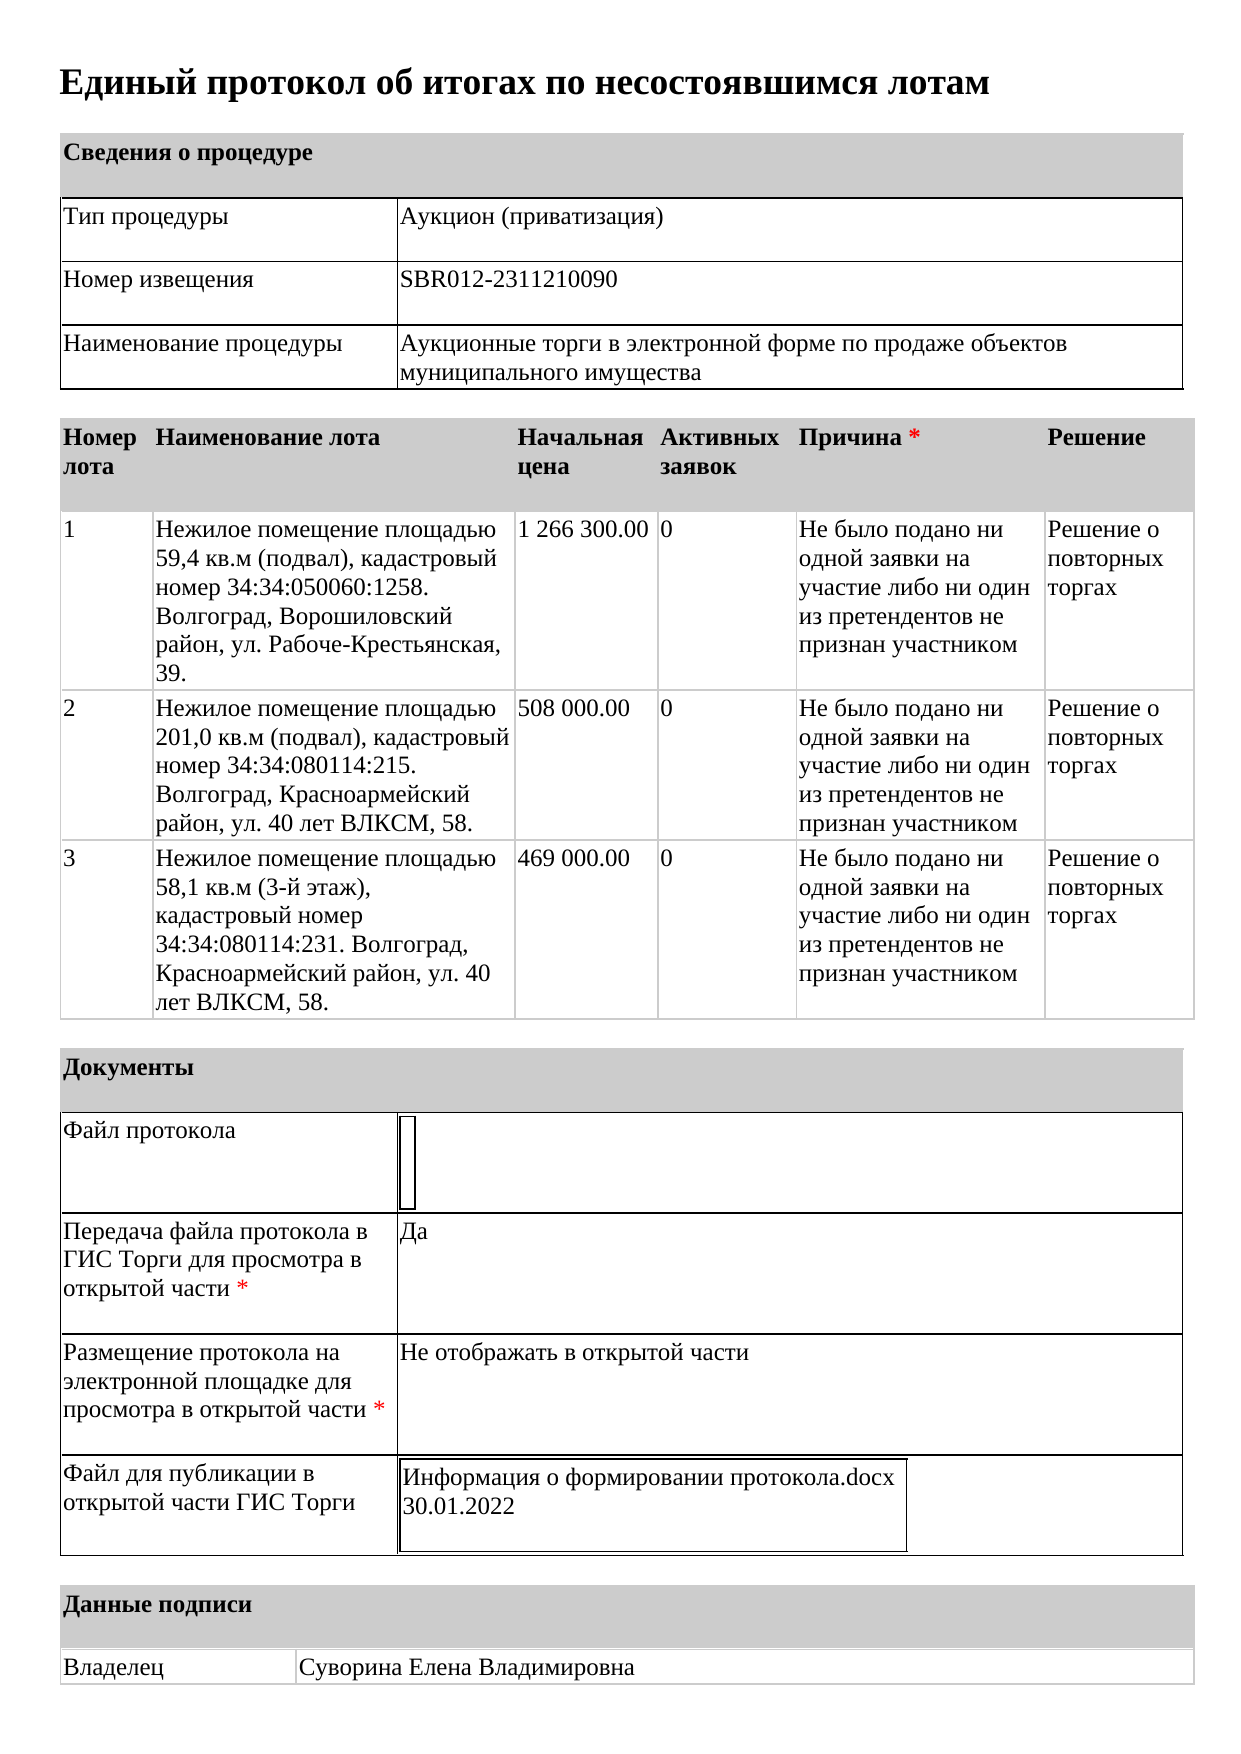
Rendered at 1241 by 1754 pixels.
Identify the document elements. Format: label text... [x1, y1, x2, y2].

table_cell [398, 1456, 1182, 1554]
table_header Активных заявок [659, 420, 796, 511]
table_cell Файл для публикации в открытой части ГИС Торги [61, 1455, 397, 1554]
table_cell Решение о повторных торгах [1046, 691, 1193, 839]
table_cell Нежилое помещение площадью 201,0 кв.м (подвал), кадастровый номер 34:34:080114:215. Волгоград, Красноармейский район, ул. 40 лет ВЛКСМ, 58. [154, 691, 514, 839]
table_cell 1 266 300.00 [516, 512, 657, 689]
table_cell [297, 1650, 1193, 1683]
table_cell Не отображать в открытой части [398, 1335, 1182, 1454]
table_cell 2 [61, 690, 152, 839]
table_header Сведения о процедуре [61, 135, 1182, 197]
table_cell Не было подано ни одной заявки на участие либо ни один из претендентов не признан участником [797, 512, 1044, 689]
table_cell Аукцион (приватизация) [398, 199, 1182, 261]
table_cell 1 [61, 512, 152, 689]
table_cell Не было подано ни одной заявки на участие либо ни один из претендентов не признан участником [797, 841, 1044, 1018]
table_cell Нежилое помещение площадью 58,1 кв.м (3-й этаж), кадастровый номер 34:34:080114:231. Волгоград, Красноармейский район, ул. 40 лет ВЛКСМ, 58. [154, 841, 514, 1018]
table_cell 508 000.00 [516, 691, 657, 839]
table_cell Тип процедуры [61, 198, 397, 261]
table_cell 0 [659, 841, 796, 1018]
table_header Номер лота [61, 420, 152, 511]
table_cell Номер извещения [61, 262, 397, 324]
table_header Решение [1046, 420, 1193, 511]
table_header Данные подписи [61, 1586, 1193, 1648]
table_header Наименование лота [154, 420, 514, 511]
table_header Документы [61, 1050, 1182, 1112]
table_header Причина * [797, 420, 1044, 511]
table_cell Аукционные торги в электронной форме по продаже объектов муниципального имущества [398, 326, 1182, 388]
table_cell Файл протокола [61, 1113, 397, 1212]
table_cell 0 [659, 512, 796, 689]
table_cell Нежилое помещение площадью 59,4 кв.м (подвал), кадастровый номер 34:34:050060:1258. Волгоград, Ворошиловский район, ул. Рабоче-Крестьянская, 39. [154, 512, 514, 689]
subtitle Единый протокол об итогах по несостоявшимся лотам [59, 59, 1181, 102]
table_cell Передача файла протокола в ГИС Торги для просмотра в открытой части * [61, 1213, 397, 1333]
table_cell 469 000.00 [516, 841, 657, 1018]
table_cell Размещение протокола на электронной площадке для просмотра в открытой части * [61, 1334, 397, 1454]
table_header Начальная цена [516, 420, 657, 511]
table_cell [61, 1650, 295, 1683]
table_cell SBR012-2311210090 [398, 262, 1182, 324]
table_cell 3 [61, 840, 152, 1018]
table_cell Решение о повторных торгах [1046, 512, 1193, 689]
table_cell Не было подано ни одной заявки на участие либо ни один из претендентов не признан участником [797, 691, 1044, 839]
table_cell Да [398, 1214, 1182, 1333]
table_cell 0 [659, 691, 796, 839]
table_cell Решение о повторных торгах [1046, 841, 1193, 1018]
table_cell Наименование процедуры [61, 325, 397, 388]
table_cell [398, 1113, 1182, 1212]
